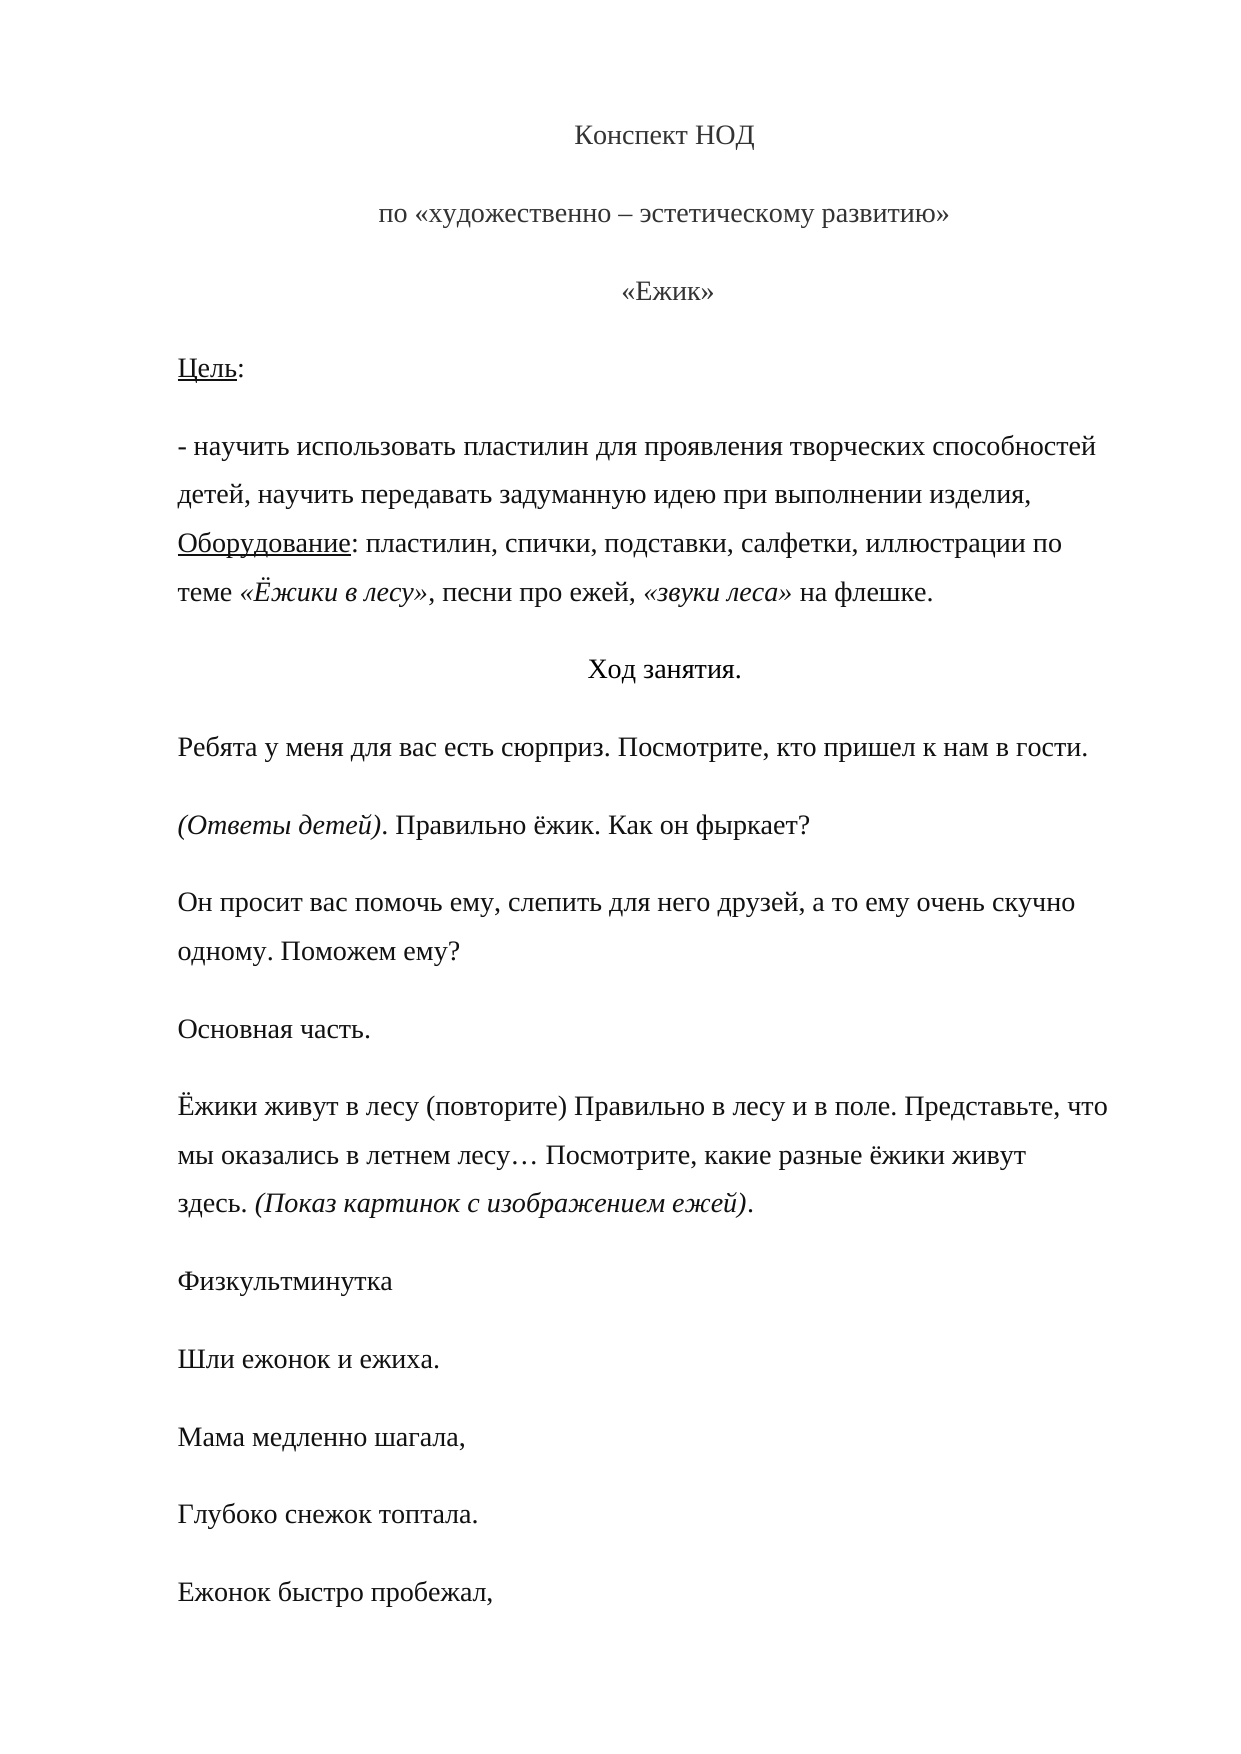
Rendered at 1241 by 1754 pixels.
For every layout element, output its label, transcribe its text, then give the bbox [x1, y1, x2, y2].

text Основная часть. [177, 1012, 1152, 1044]
text Глубоко снежок топтала. [177, 1497, 1152, 1530]
text - научить использовать пластилин для проявления творческих способностей детей, научить передавать задуманную идею при выполнении изделия, Оборудование: пластилин, спички, подставки, салфетки, иллюстрации по теме «Ёжики в лесу», песни про ежей, «звуки леса» на флешке. [177, 429, 1152, 607]
text Ежонок быстро пробежал, [177, 1575, 1152, 1607]
text Конспект НОД [177, 118, 1152, 151]
text Мама медленно шагала, [177, 1419, 1152, 1452]
text «Ежик» [177, 273, 1152, 306]
text по «художественно – эстетическому развитию» [177, 196, 1152, 228]
text Цель: [177, 351, 1152, 384]
text Ёжики живут в лесу (повторите) Правильно в лесу и в поле. Представьте, что мы оказались в летнем лесу… Посмотрите, какие разные ёжики живут здесь. (Показ картинок с изображением ежей). [177, 1089, 1152, 1219]
text Ход занятия. [177, 652, 1152, 685]
text (Ответы детей). Правильно ёжик. Как он фыркает? [177, 808, 1152, 840]
text Физкультминутка [177, 1264, 1152, 1297]
text Шли ежонок и ежиха. [177, 1342, 1152, 1374]
text Он просит вас помочь ему, слепить для него друзей, а то ему очень скучно одному. Поможем ему? [177, 885, 1152, 966]
text Ребята у меня для вас есть сюрприз. Посмотрите, кто пришел к нам в гости. [177, 730, 1152, 762]
